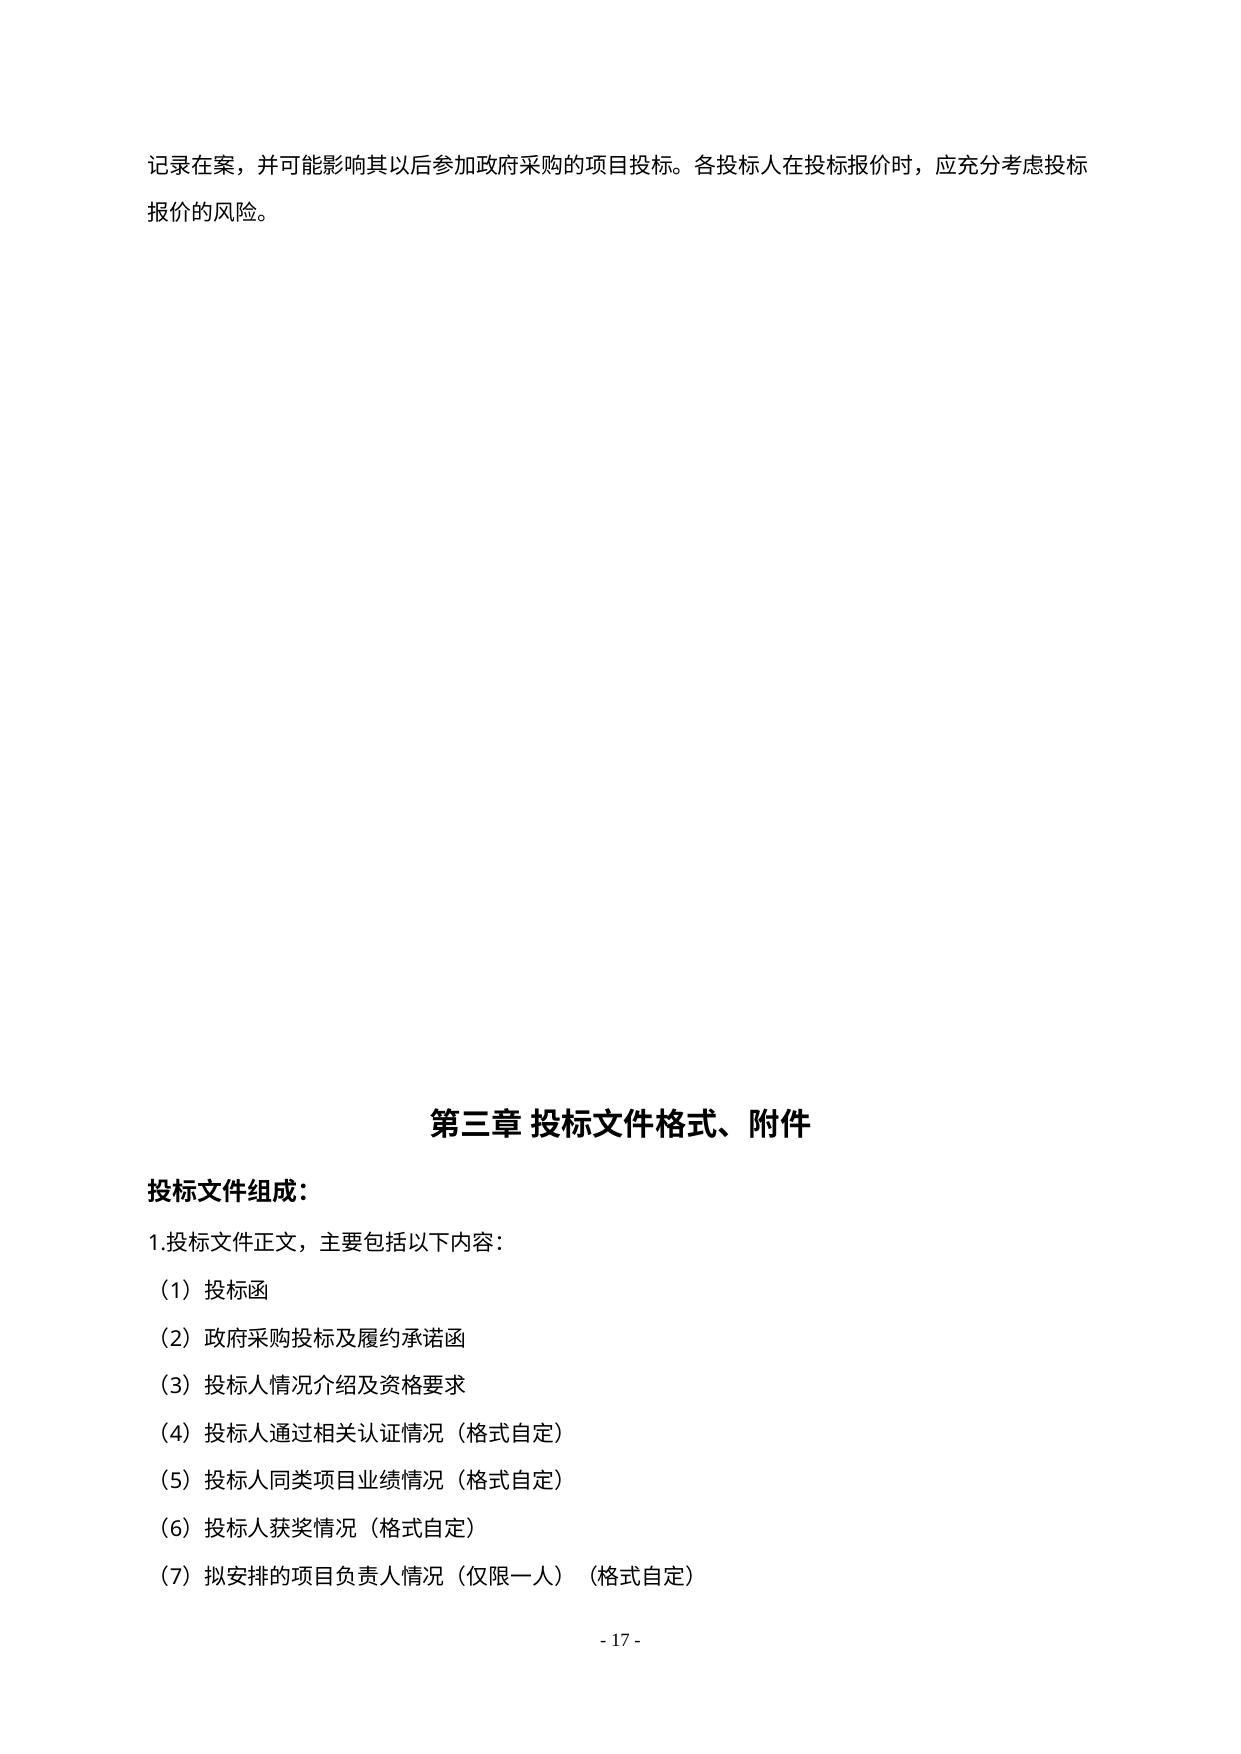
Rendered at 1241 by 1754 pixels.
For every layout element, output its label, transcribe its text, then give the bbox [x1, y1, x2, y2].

text （5）投标人同类项目业绩情况（格式自定） [148, 1463, 1092, 1495]
text （2）政府采购投标及履约承诺函 [148, 1321, 1092, 1352]
text 1.投标文件正文，主要包括以下内容： [148, 1225, 1092, 1257]
text （1）投标函 [148, 1273, 1092, 1305]
text （6）投标人获奖情况（格式自定） [148, 1511, 1092, 1543]
text 投标文件组成： [148, 1171, 1092, 1207]
subtitle 第三章 投标文件格式、附件 [148, 1099, 1092, 1144]
text （4）投标人通过相关认证情况（格式自定） [148, 1416, 1092, 1448]
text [148, 148, 1092, 227]
text （7）拟安排的项目负责人情况（仅限一人）（格式自定） [148, 1559, 1092, 1590]
text （3）投标人情况介绍及资格要求 [148, 1368, 1092, 1400]
